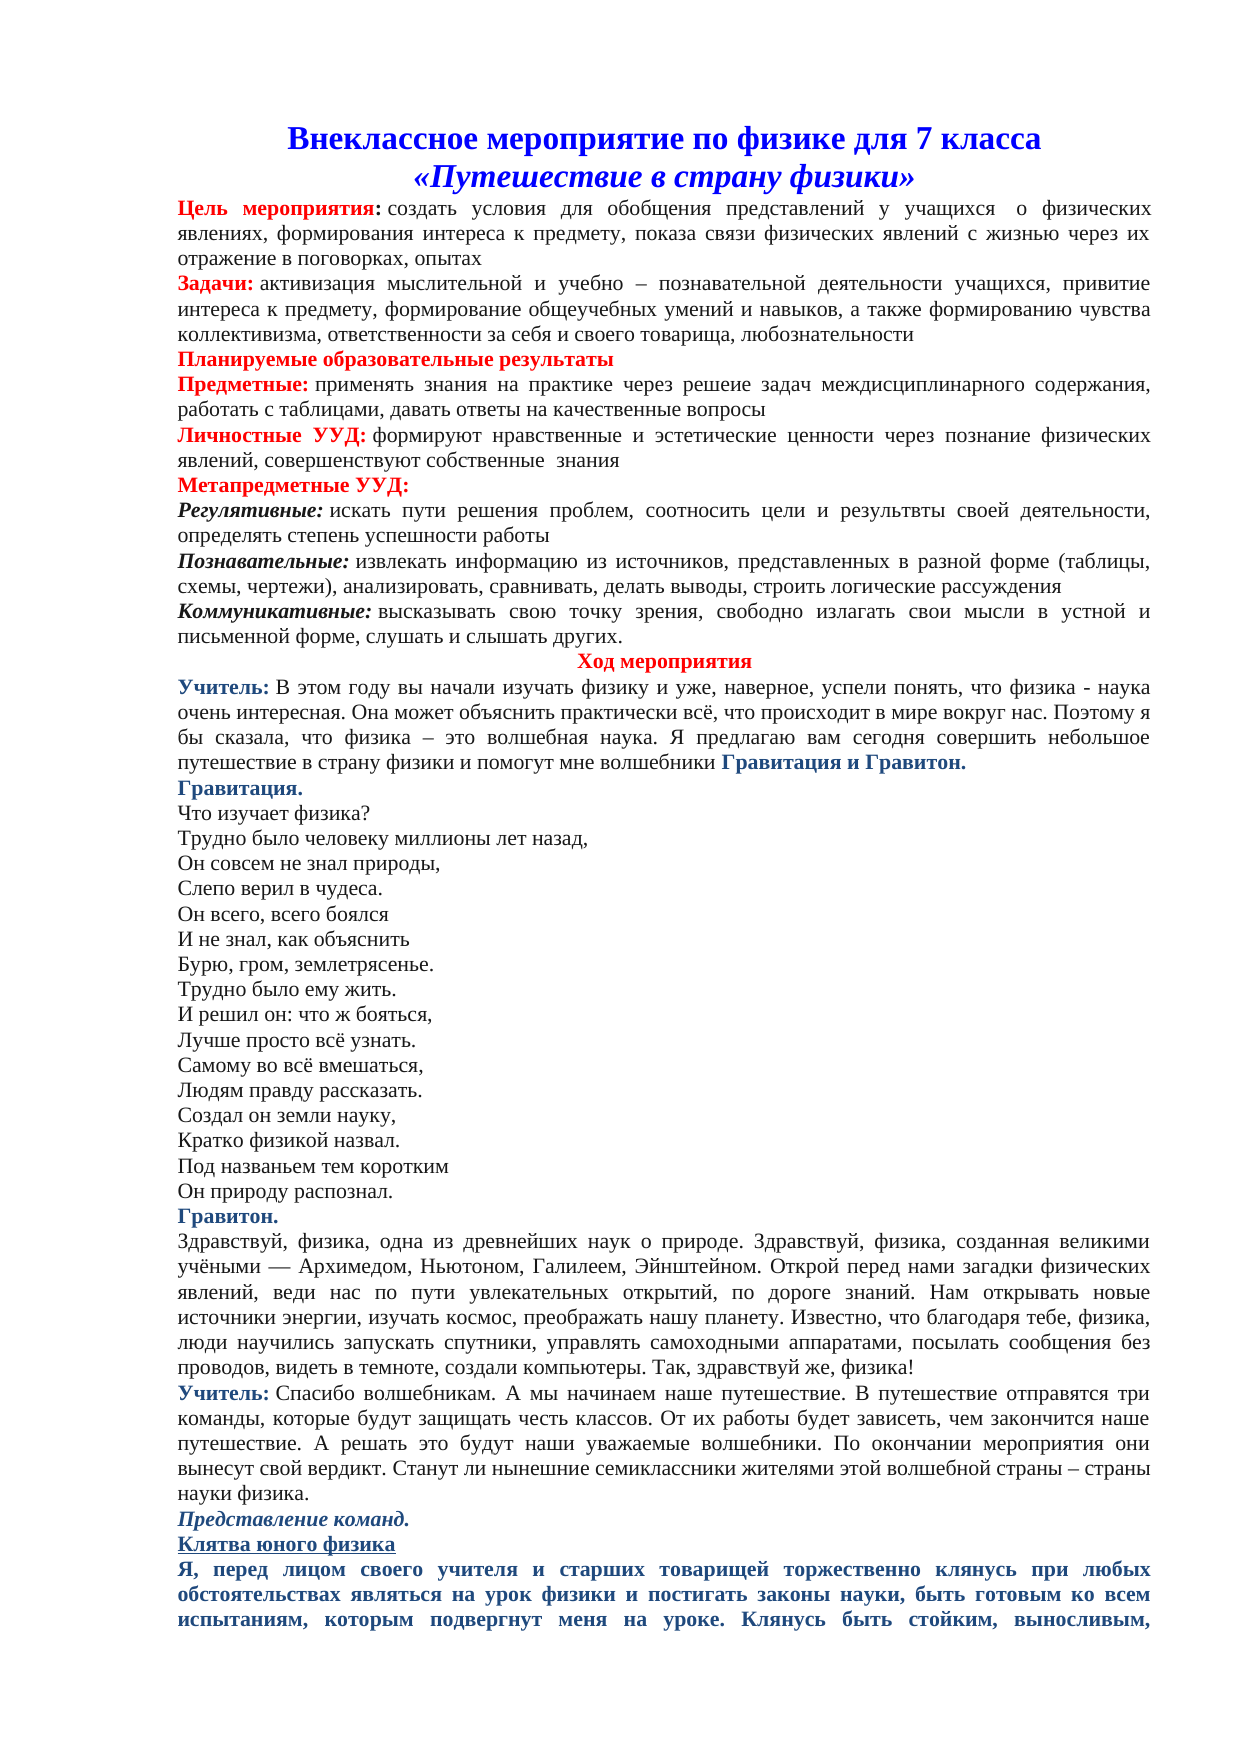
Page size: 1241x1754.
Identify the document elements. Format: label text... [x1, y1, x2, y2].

text Бурю, гром, землетрясенье. [177, 951, 1152, 976]
text Трудно было ему жить. [177, 976, 1152, 1001]
text Здравствуй, физика, одна из древнейших наук о природе. Здравствуй, физика, созданная великими учёными — Архимедом, Ньютоном, Галилеем, Эйнштейном. Открой перед нами загадки физических явлений, веди нас по пути увлекательных открытий, по дороге знаний. Нам открывать новые источники энергии, изучать космос, преображать нашу планету. Известно, что благодаря тебе, физика, люди научились запускать спутники, управлять самоходными аппаратами, посылать сообщения без проводов, видеть в темноте, создали компьютеры. Так, здравствуй же, физика! [177, 1228, 1152, 1379]
text Он совсем не знал природы, [177, 850, 1152, 875]
text Метапредметные УУД: [177, 472, 1152, 497]
text Он природу распознал. [177, 1178, 1152, 1203]
text Ход мероприятия [177, 648, 1152, 674]
text Внеклассное мероприятие по физике для 7 класса [177, 118, 1152, 156]
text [177, 1556, 1152, 1632]
text Людям правду рассказать. [177, 1077, 1152, 1102]
text Лучше просто всё узнать. [177, 1027, 1152, 1052]
text Под названьем тем коротким [177, 1153, 1152, 1178]
text Предметные: применять знания на практике через решеие задач междисциплинарного содержания, работать с таблицами, давать ответы на качественные вопросы [177, 371, 1152, 422]
text Он всего, всего боялся [177, 901, 1152, 926]
text Клятва юного физика [177, 1531, 1152, 1556]
text «Путешествие в страну физики» [177, 156, 1152, 195]
text Учитель: Спасибо волшебникам. А мы начинаем наше путешествие. В путешествие отправятся три команды, которые будут защищать честь классов. От их работы будет зависеть, чем закончится наше путешествие. А решать это будут наши уважаемые волшебники. По окончании мероприятия они вынесут свой вердикт. Станут ли нынешние семиклассники жителями этой волшебной страны – страны науки физика. [177, 1379, 1152, 1506]
text Цель мероприятия: создать условия для обобщения представлений у учащихся о физических явлениях, формирования интереса к предмету, показа связи физических явлений с жизнью через их отражение в поговорках, опытах [177, 195, 1152, 270]
text Что изучает физика? [177, 800, 1152, 825]
text Самому во всё вмешаться, [177, 1052, 1152, 1077]
text Учитель: В этом году вы начали изучать физику и уже, наверное, успели понять, что физика - наука очень интересная. Она может объяснить практически всё, что происходит в мире вокруг нас. Поэтому я бы сказала, что физика – это волшебная наука. Я предлагаю вам сегодня совершить небольшое путешествие в страну физики и помогут мне волшебники Гравитация и Гравитон. [177, 674, 1152, 774]
text Представление команд. [177, 1506, 1152, 1531]
text Гравитон. [177, 1203, 1152, 1228]
text Задачи: активизация мыслительной и учебно – познавательной деятельности учащихся, привитие интереса к предмету, формирование общеучебных умений и навыков, а также формированию чувства коллективизма, ответственности за себя и своего товарища, любознательности [177, 270, 1152, 346]
text Регулятивные: искать пути решения проблем, соотносить цели и результвты своей деятельности, определять степень успешности работы [177, 497, 1152, 548]
text Кратко физикой назвал. [177, 1127, 1152, 1153]
text Трудно было человеку миллионы лет назад, [177, 825, 1152, 850]
text Коммуникативные: высказывать свою точку зрения, свободно излагать свои мысли в устной и письменной форме, слушать и слышать других. [177, 598, 1152, 648]
text Создал он земли науку, [177, 1102, 1152, 1127]
text Слепо верил в чудеса. [177, 875, 1152, 901]
text И не знал, как объяснить [177, 926, 1152, 951]
text Гравитация. [177, 774, 1152, 800]
text Познавательные: извлекать информацию из источников, представленных в разной форме (таблицы, схемы, чертежи), анализировать, сравнивать, делать выводы, строить логические рассуждения [177, 548, 1152, 598]
text И решил он: что ж бояться, [177, 1001, 1152, 1027]
text Личностные УУД: формируют нравственные и эстетические ценности через познание физических явлений, совершенствуют собственные знания [177, 422, 1152, 472]
text Планируемые образовательные результаты [177, 346, 1152, 371]
